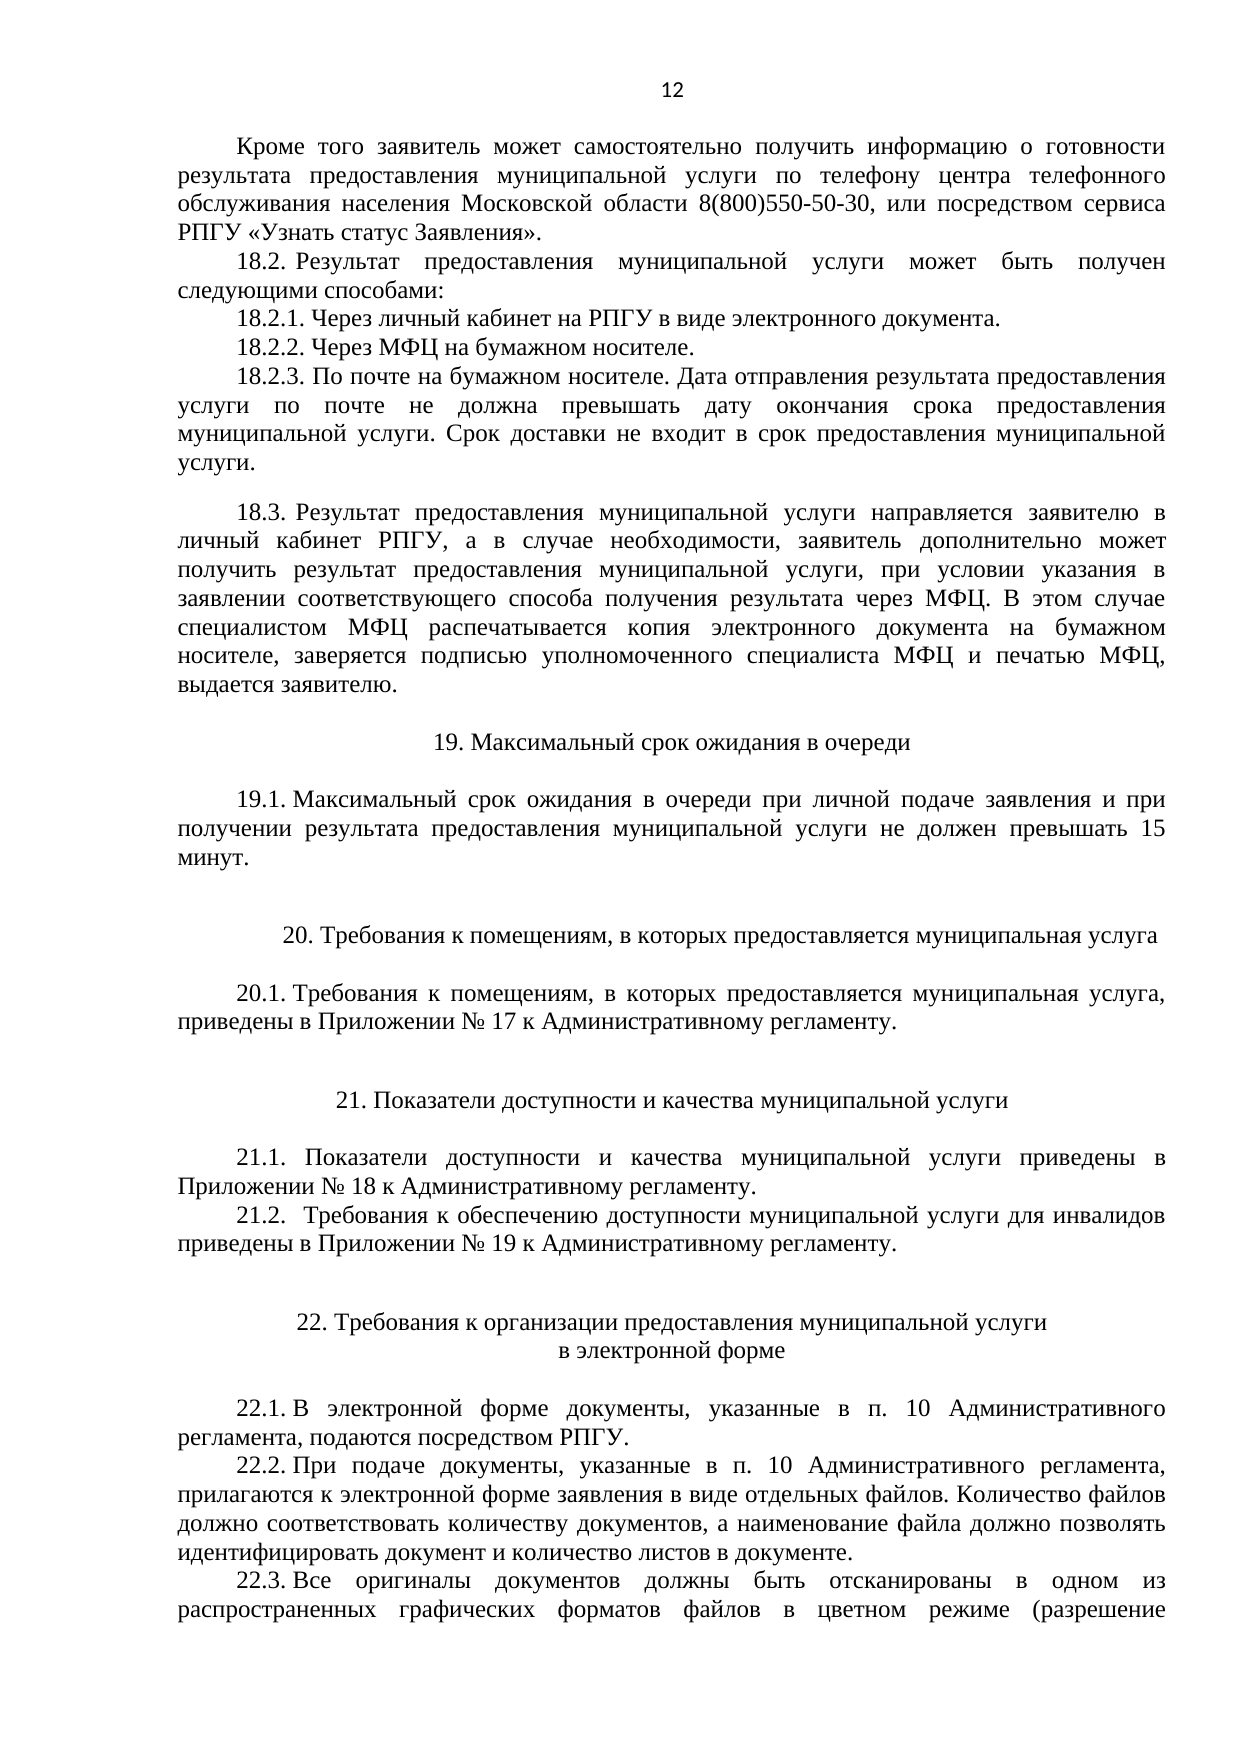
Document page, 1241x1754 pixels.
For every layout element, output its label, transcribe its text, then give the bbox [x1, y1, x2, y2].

list 21.1. Показатели доступности и качества муниципальной услуги приведены в Приложении № 18 к Административному регламенту. [177, 1142, 1167, 1200]
list 21.2. Требования к обеспечению доступности муниципальной услуги для инвалидов приведены в Приложении № 19 к Административному регламенту. [177, 1200, 1167, 1257]
list 19. Максимальный срок ожидания в очереди [177, 727, 1167, 756]
list 22.2. При подаче документы, указанные в п. 10 Административного регламента, прилагаются к электронной форме заявления в виде отдельных файлов. Количество файлов должно соответствовать количеству документов, а наименование файла должно позволять идентифицировать документ и количество листов в документе. [177, 1451, 1167, 1566]
text 18.2.1. Через личный кабинет на РПГУ в виде электронного документа. [177, 303, 1167, 332]
list 18.3. Результат предоставления муниципальной услуги направляется заявителю в личный кабинет РПГУ, а в случае необходимости, заявитель дополнительно может получить результат предоставления муниципальной услуги, при условии указания в заявлении соответствующего способа получения результата через МФЦ. В этом случае специалистом МФЦ распечатывается копия электронного документа на бумажном носителе, заверяется подписью уполномоченного специалиста МФЦ и печатью МФЦ, выдается заявителю. [177, 497, 1167, 698]
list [177, 1566, 1167, 1623]
list 20. Требования к помещениям, в которых предоставляется муниципальная услуга [274, 920, 1167, 949]
list в электронной форме [177, 1336, 1167, 1364]
list 21. Показатели доступности и качества муниципальной услуги [177, 1085, 1167, 1113]
list 20.1. Требования к помещениям, в которых предоставляется муниципальная услуга, приведены в Приложении № 17 к Административному регламенту. [177, 978, 1167, 1035]
text 18.2. Результат предоставления муниципальной услуги может быть получен следующими способами: [177, 246, 1167, 303]
list 22.1. В электронной форме документы, указанные в п. 10 Административного регламента, подаются посредством РПГУ. [177, 1393, 1167, 1451]
text Кроме того заявитель может самостоятельно получить информацию о готовности результата предоставления муниципальной услуги по телефону центра телефонного обслуживания населения Московской области 8(800)550-50-30, или посредством сервиса РПГУ «Узнать статус Заявления». [177, 131, 1167, 246]
list 19.1. Максимальный срок ожидания в очереди при личной подаче заявления и при получении результата предоставления муниципальной услуги не должен превышать 15 минут. [177, 784, 1167, 871]
text 18.2.3. По почте на бумажном носителе. Дата отправления результата предоставления услуги по почте не должна превышать дату окончания срока предоставления муниципальной услуги. Срок доставки не входит в срок предоставления муниципальной услуги. [177, 361, 1167, 476]
text 18.2.2. Через МФЦ на бумажном носителе. [177, 332, 1167, 361]
list 22. Требования к организации предоставления муниципальной услуги [177, 1307, 1167, 1336]
